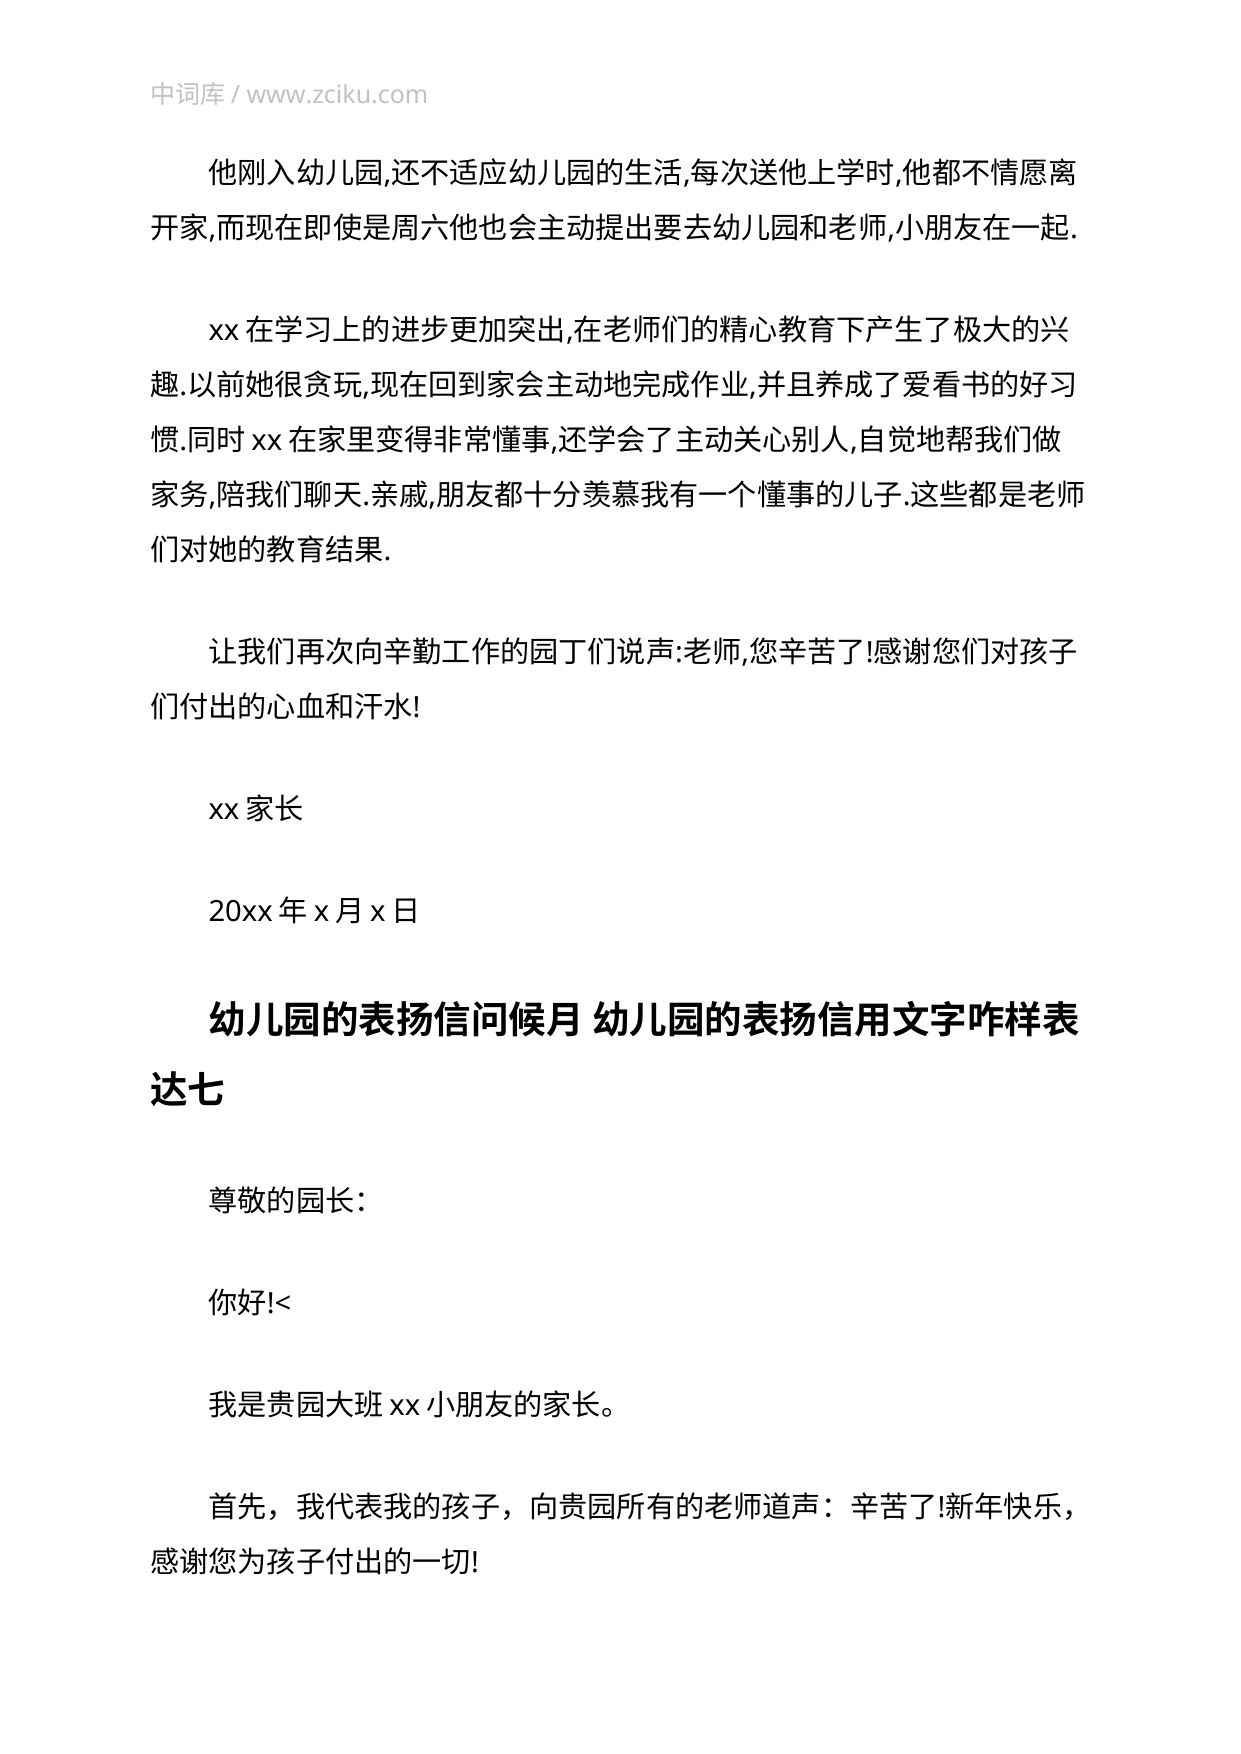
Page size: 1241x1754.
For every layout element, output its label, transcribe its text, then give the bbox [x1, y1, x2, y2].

text xx在学习上的进步更加突出,在老师们的精心教育下产生了极大的兴趣.以前她很贪玩,现在回到家会主动地完成作业,并且养成了爱看书的好习惯.同时xx在家里变得非常懂事,还学会了主动关心别人,自觉地帮我们做家务,陪我们聊天.亲戚,朋友都十分羡慕我有一个懂事的儿子.这些都是老师们对她的教育结果. [150, 307, 1090, 569]
text 让我们再次向辛勤工作的园丁们说声:老师,您辛苦了!感谢您们对孩子们付出的心血和汗水! [150, 629, 1090, 726]
text 20xx年x月x日 [150, 888, 1090, 930]
text xx家长 [150, 786, 1090, 828]
text 他刚入幼儿园,还不适应幼儿园的生活,每次送他上学时,他都不情愿离开家,而现在即使是周六他也会主动提出要去幼儿园和老师,小朋友在一起. [150, 150, 1090, 247]
text 幼儿园的表扬信问候月 幼儿园的表扬信用文字咋样表达七 [150, 990, 1090, 1115]
text 首先，我代表我的孩子，向贵园所有的老师道声：辛苦了!新年快乐，感谢您为孩子付出的一切! [150, 1483, 1090, 1581]
text 你好!< [150, 1279, 1090, 1322]
text 尊敬的园长： [150, 1178, 1090, 1220]
text 我是贵园大班xx小朋友的家长。 [150, 1382, 1090, 1424]
